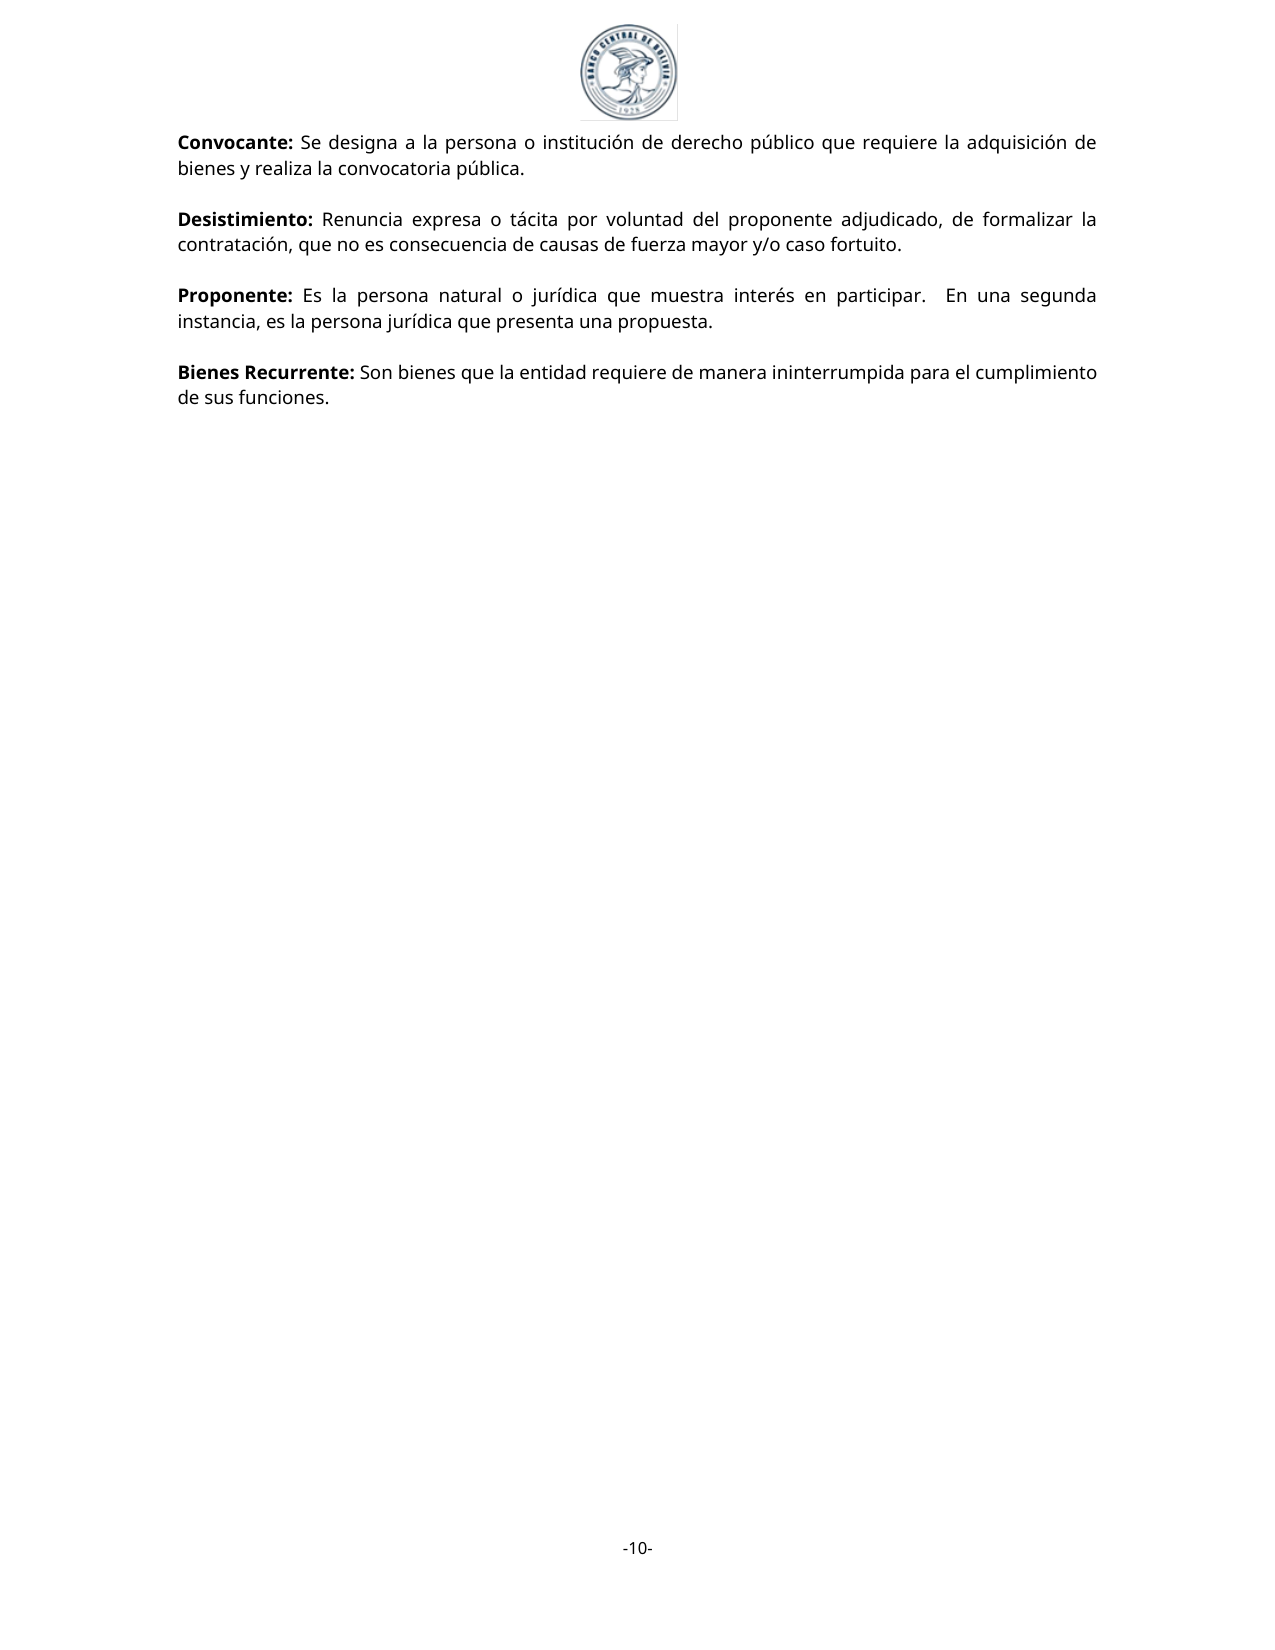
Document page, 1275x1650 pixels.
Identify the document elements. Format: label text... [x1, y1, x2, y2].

text Bienes Recurrente: Son bienes que la entidad requiere de manera ininterrumpida para el cumplimiento de sus funciones. [177, 359, 1098, 410]
text Convocante: Se designa a la persona o institución de derecho público que requiere la adquisición de bienes y realiza la convocatoria pública. [177, 129, 1098, 180]
picture [580, 24, 679, 122]
text Proponente: Es la persona natural o jurídica que muestra interés en participar. En una segunda instancia, es la persona jurídica que presenta una propuesta. [177, 282, 1098, 333]
text Desistimiento: Renuncia expresa o tácita por voluntad del proponente adjudicado, de formalizar la contratación, que no es consecuencia de causas de fuerza mayor y/o caso fortuito. [177, 206, 1098, 257]
